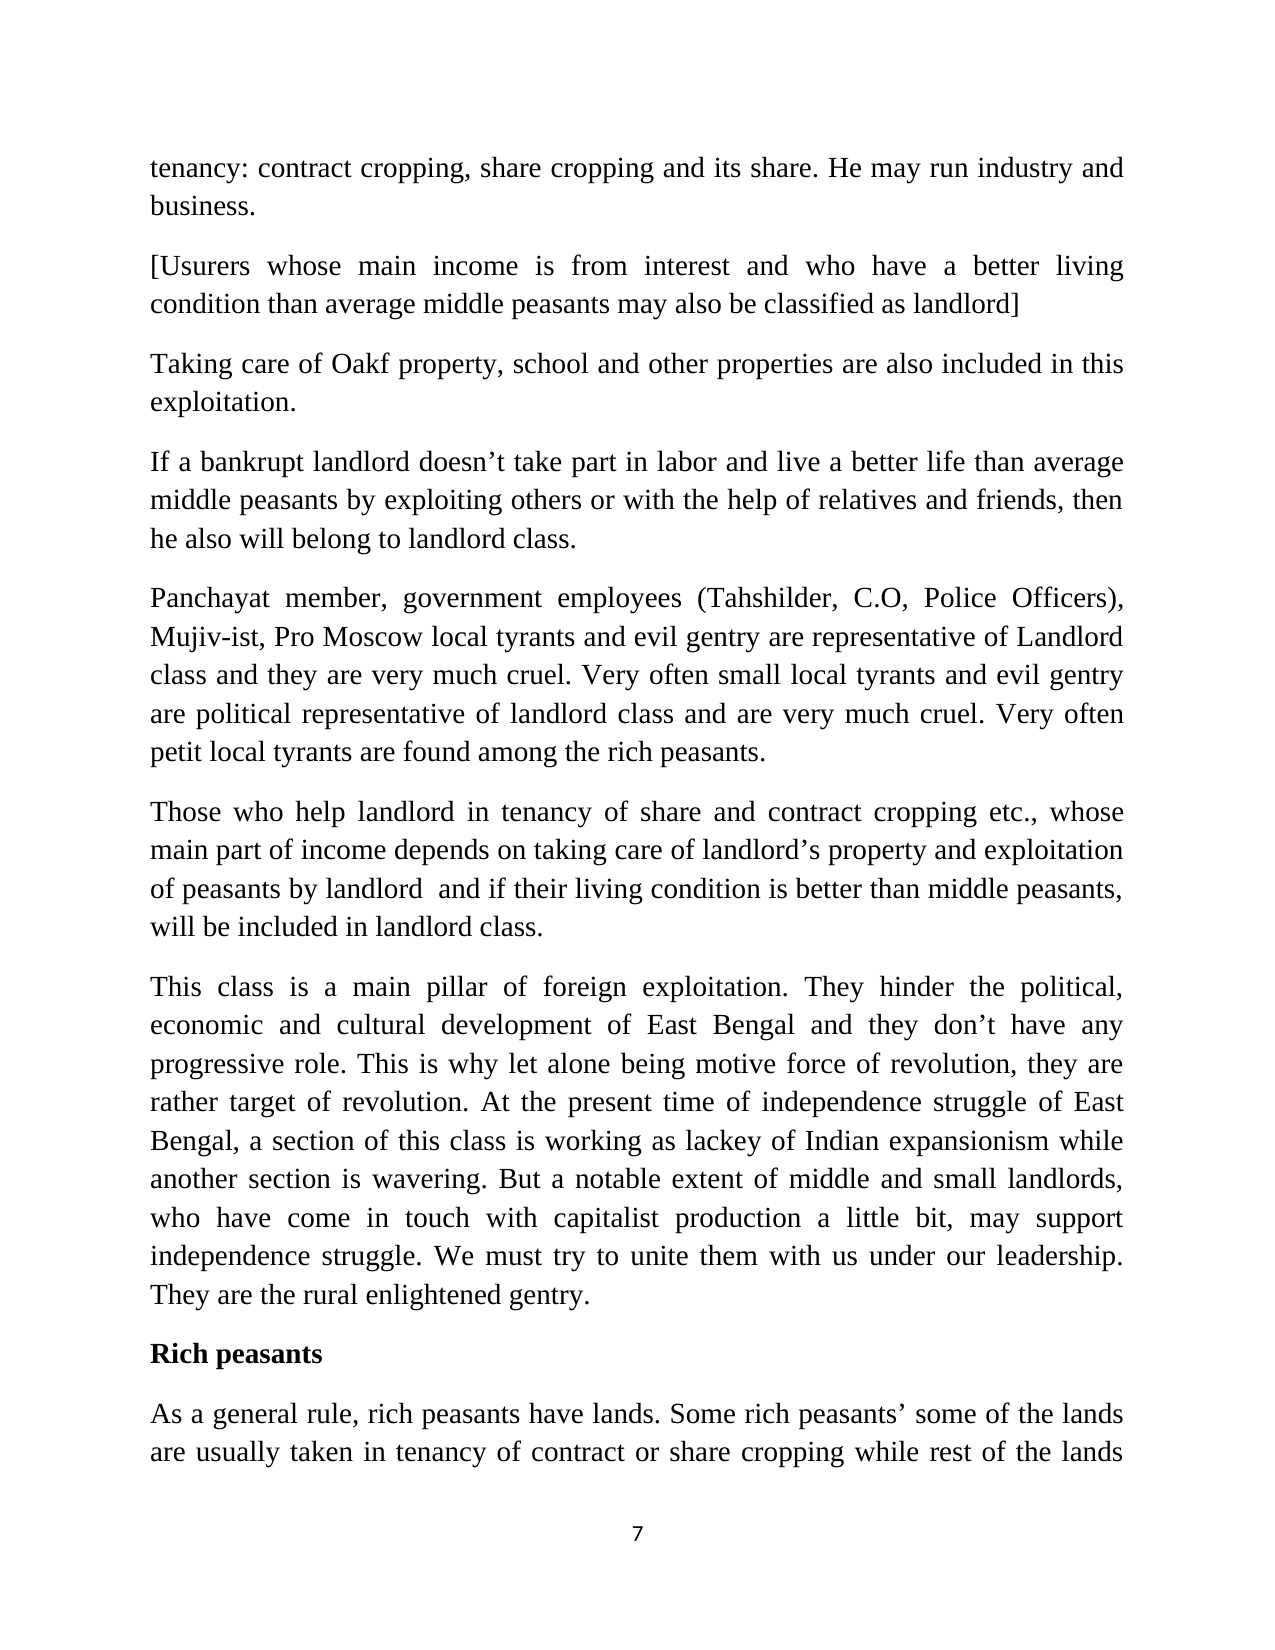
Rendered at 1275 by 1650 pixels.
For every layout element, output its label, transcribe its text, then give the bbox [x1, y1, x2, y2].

text [Usurers whose main income is from interest and who have a better living condition than average middle peasants may also be classified as landlord] [150, 248, 1125, 320]
text Those who help landlord in tenancy of share and contract cropping etc., whose main part of income depends on taking care of landlord’s property and exploitation of peasants by landlord and if their living condition is better than middle peasants, will be included in landlord class. [150, 794, 1125, 943]
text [150, 1396, 1125, 1468]
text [150, 150, 1125, 222]
text Rich peasants [150, 1336, 1125, 1370]
text Taking care of Oakf property, school and other properties are also included in this exploitation. [150, 346, 1125, 418]
text This class is a main pillar of foreign exploitation. They hinder the political, economic and cultural development of East Bengal and they don’t have any progressive role. This is why let alone being motive force of revolution, they are rather target of revolution. At the present time of independence struggle of East Bengal, a section of this class is working as lackey of Indian expansionism while another section is wavering. But a notable extent of middle and small landlords, who have come in touch with capitalist production a little bit, may support independence struggle. We must try to unite them with us under our leadership. They are the rural enlightened gentry. [150, 969, 1125, 1311]
text Panchayat member, government employees (Tahshilder, C.O, Police Officers), Mujiv-ist, Pro Moscow local tyrants and evil gentry are representative of Landlord class and they are very much cruel. Very often small local tyrants and evil gentry are political representative of landlord class and are very much cruel. Very often petit local tyrants are found among the rich peasants. [150, 580, 1125, 768]
text If a bankrupt landlord doesn’t take part in labor and live a better life than average middle peasants by exploiting others or with the help of relatives and friends, then he also will belong to landlord class. [150, 444, 1125, 554]
